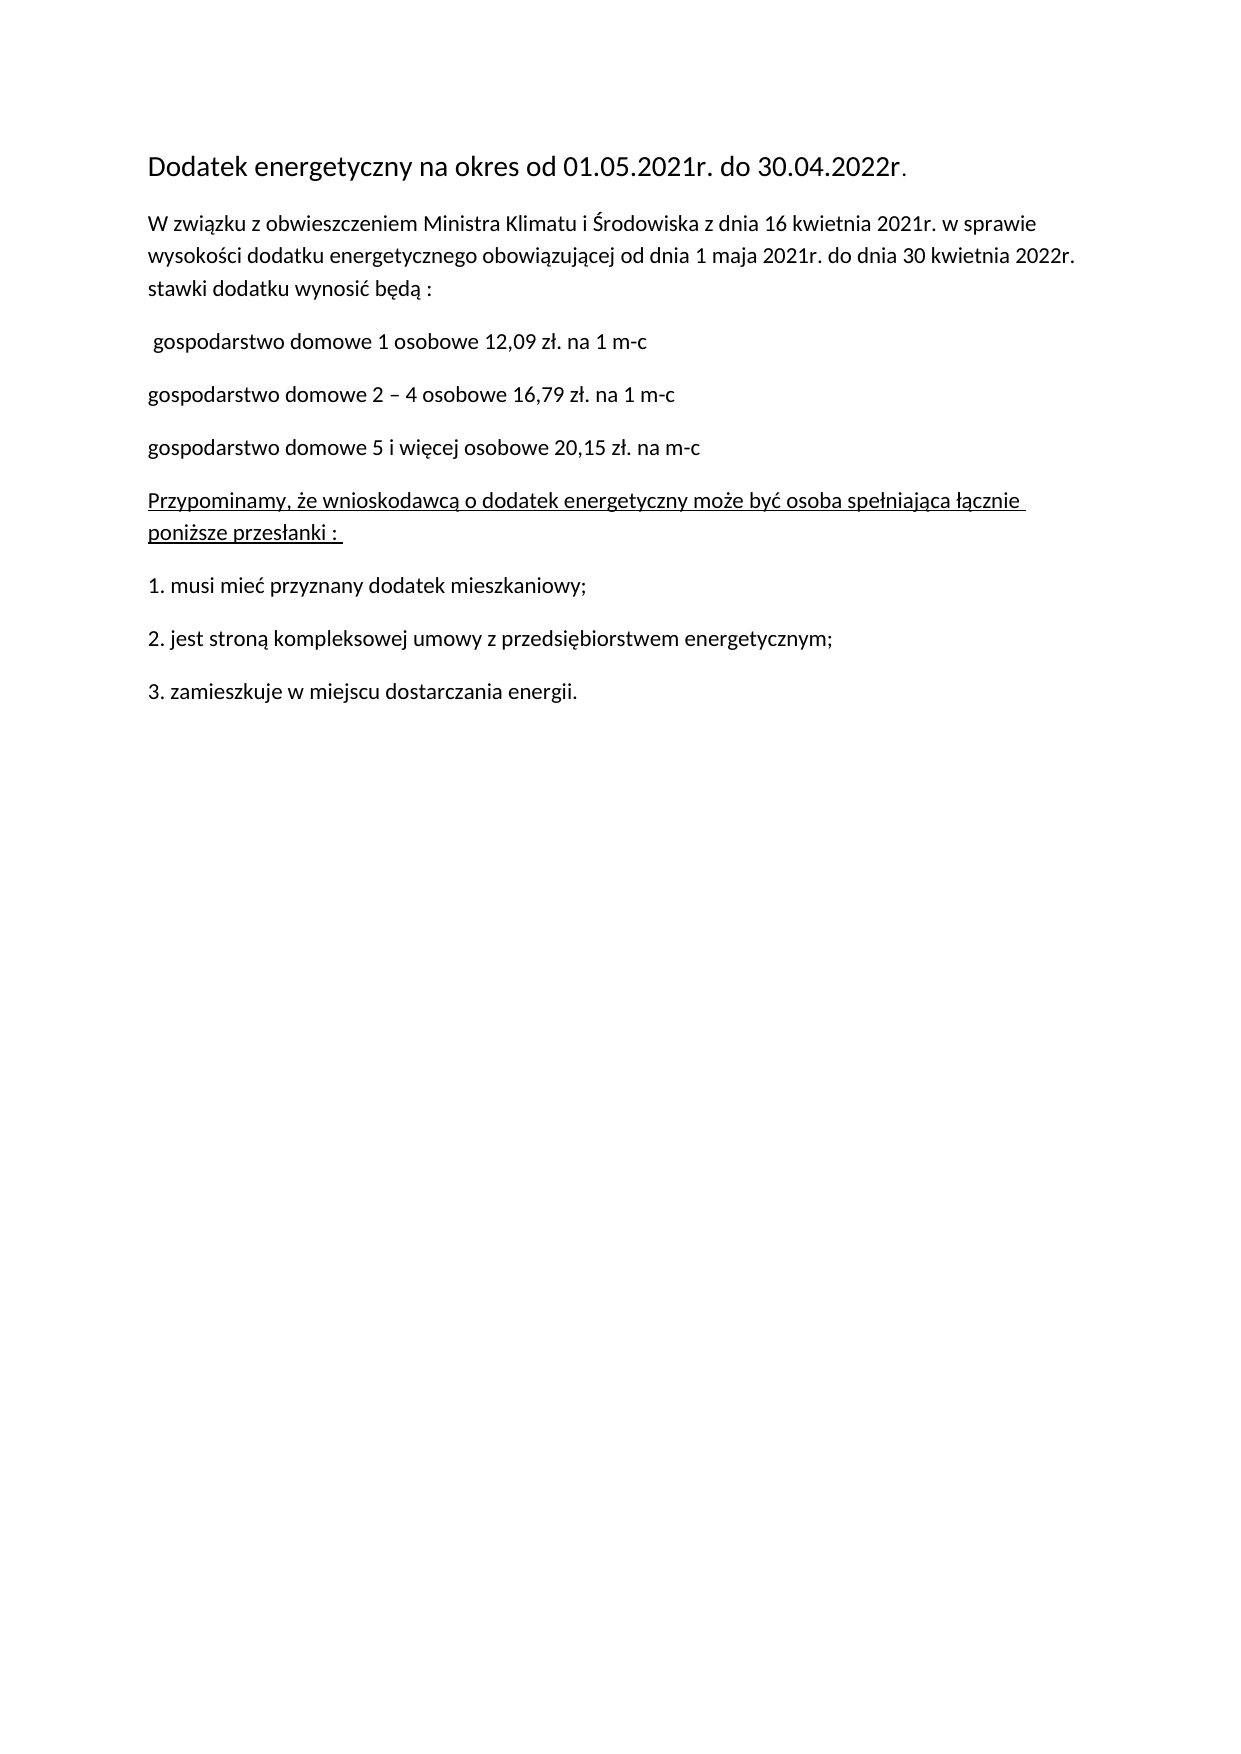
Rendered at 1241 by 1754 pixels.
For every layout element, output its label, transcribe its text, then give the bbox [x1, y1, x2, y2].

text 2. jest stroną kompleksowej umowy z przedsiębiorstwem energetycznym; [148, 624, 1093, 652]
text gospodarstwo domowe 5 i więcej osobowe 20,15 zł. na m-c [148, 433, 1093, 461]
text 1. musi mieć przyznany dodatek mieszkaniowy; [148, 571, 1093, 599]
text Przypominamy, że wnioskodawcą o dodatek energetyczny może być osoba spełniająca łącznie poniższe przesłanki : [148, 486, 1093, 546]
text gospodarstwo domowe 1 osobowe 12,09 zł. na 1 m-c [148, 327, 1093, 355]
text W związku z obwieszczeniem Ministra Klimatu i Środowiska z dnia 16 kwietnia 2021r. w sprawie wysokości dodatku energetycznego obowiązującej od dnia 1 maja 2021r. do dnia 30 kwietnia 2022r. stawki dodatku wynosić będą : [148, 209, 1093, 302]
text gospodarstwo domowe 2 – 4 osobowe 16,79 zł. na 1 m-c [148, 380, 1093, 408]
text 3. zamieszkuje w miejscu dostarczania energii. [148, 677, 1093, 705]
text Dodatek energetyczny na okres od 01.05.2021r. do 30.04.2022r. [148, 148, 1093, 183]
